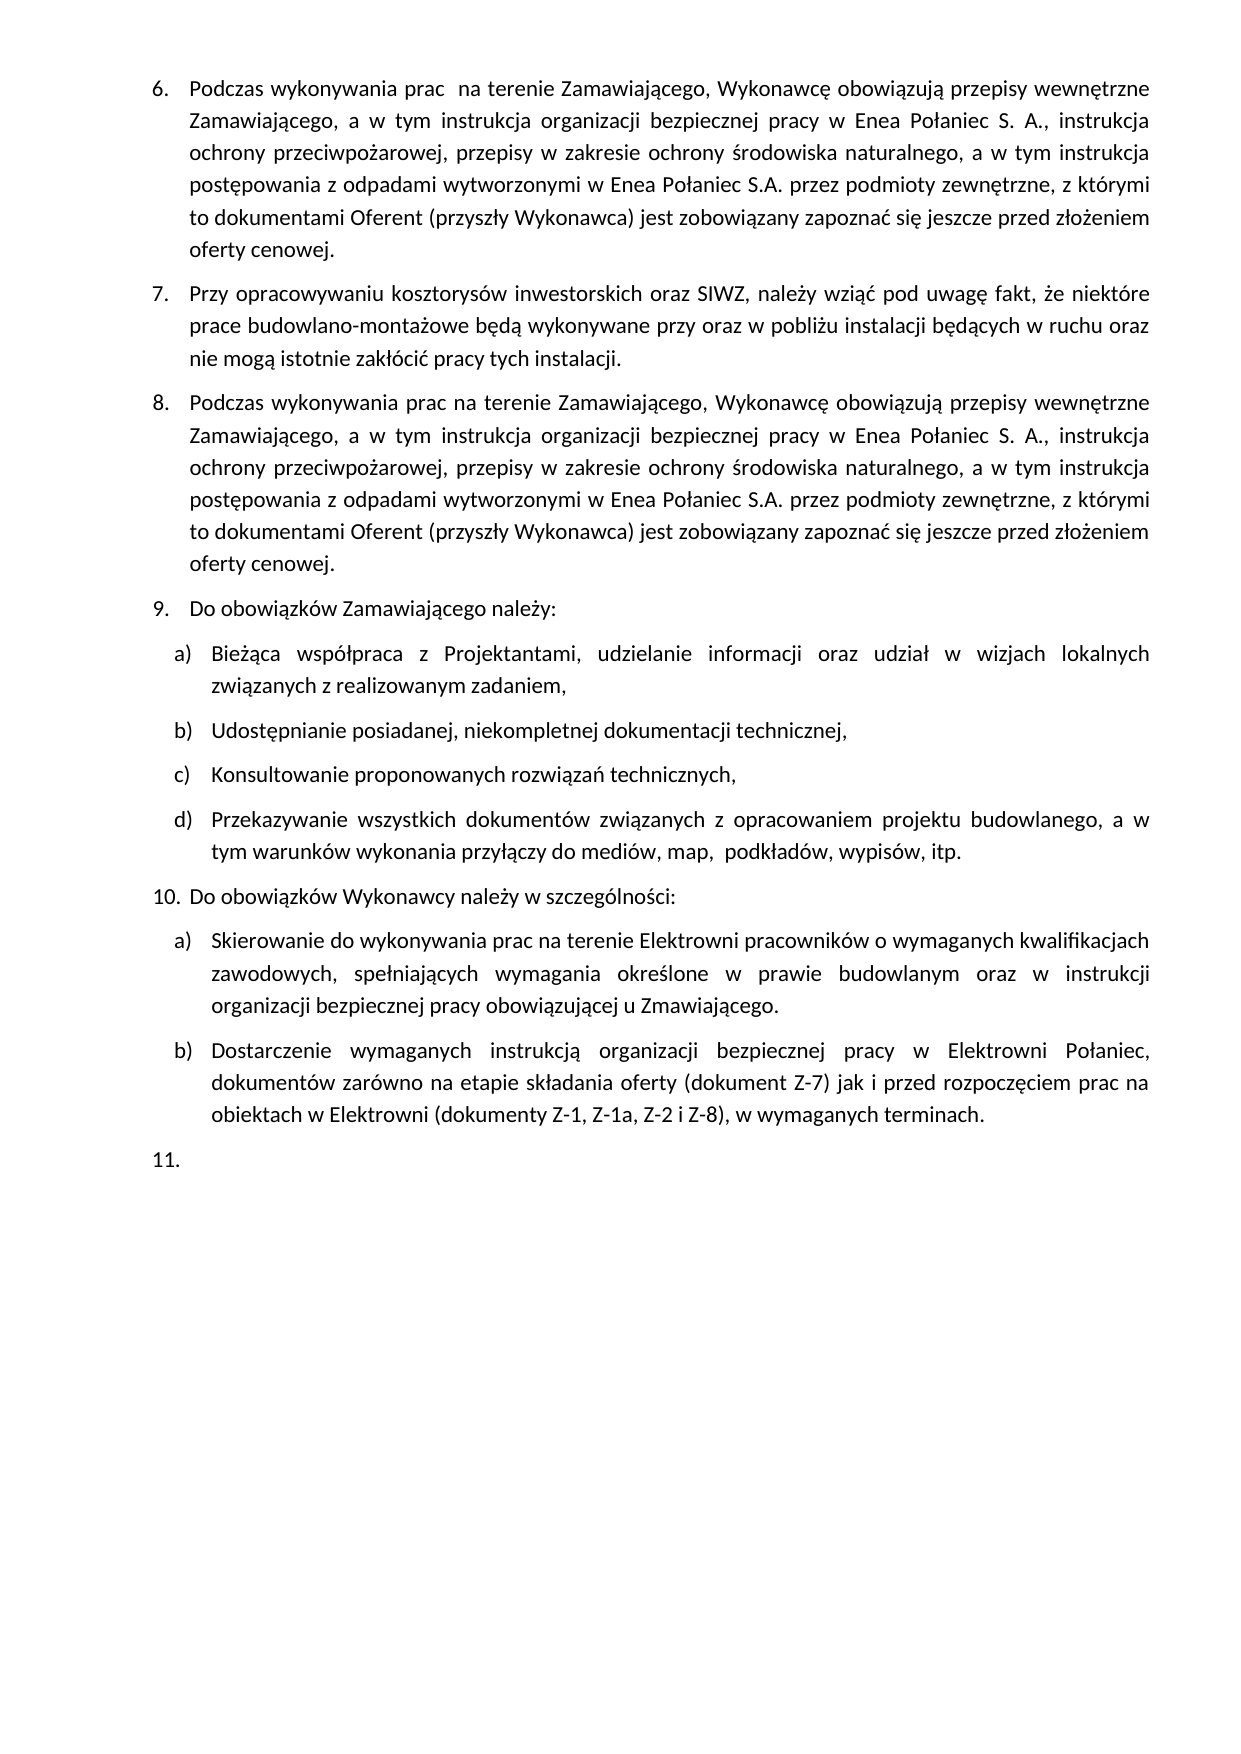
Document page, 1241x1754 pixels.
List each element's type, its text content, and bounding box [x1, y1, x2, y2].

list Do obowiązków Zamawiającego należy: [152, 594, 1152, 622]
list Przy opracowywaniu kosztorysów inwestorskich oraz SIWZ, należy wziąć pod uwagę fakt, że niektóre prace budowlano-montażowe będą wykonywane przy oraz w pobliżu instalacji będących w ruchu oraz nie mogą istotnie zakłócić pracy tych instalacji. [152, 279, 1152, 372]
list Do obowiązków Wykonawcy należy w szczególności: [152, 882, 1152, 910]
list Dostarczenie wymaganych instrukcją organizacji bezpiecznej pracy w Elektrowni Połaniec, dokumentów zarówno na etapie składania oferty (dokument Z-7) jak i przed rozpoczęciem prac na obiektach w Elektrowni (dokumenty Z-1, Z-1a, Z-2 i Z-8), w wymaganych terminach. [174, 1036, 1152, 1128]
list Konsultowanie proponowanych rozwiązań technicznych, [174, 760, 1152, 788]
list Bieżąca współpraca z Projektantami, udzielanie informacji oraz udział w wizjach lokalnych związanych z realizowanym zadaniem, [174, 639, 1152, 699]
list Podczas wykonywania prac na terenie Zamawiającego, Wykonawcę obowiązują przepisy wewnętrzne Zamawiającego, a w tym instrukcja organizacji bezpiecznej pracy w Enea Połaniec S. A., instrukcja ochrony przeciwpożarowej, przepisy w zakresie ochrony środowiska naturalnego, a w tym instrukcja postępowania z odpadami wytworzonymi w Enea Połaniec S.A. przez podmioty zewnętrzne, z którymi to dokumentami Oferent (przyszły Wykonawca) jest zobowiązany zapoznać się jeszcze przed złożeniem oferty cenowej. [152, 388, 1152, 577]
list Skierowanie do wykonywania prac na terenie Elektrowni pracowników o wymaganych kwalifikacjach zawodowych, spełniających wymagania określone w prawie budowlanym oraz w instrukcji organizacji bezpiecznej pracy obowiązującej u Zmawiającego. [174, 927, 1152, 1019]
list Udostępnianie posiadanej, niekompletnej dokumentacji technicznej, [174, 716, 1152, 744]
list Przekazywanie wszystkich dokumentów związanych z opracowaniem projektu budowlanego, a w tym warunków wykonania przyłączy do mediów, map, podkładów, wypisów, itp. [174, 805, 1152, 865]
list Podczas wykonywania prac na terenie Zamawiającego, Wykonawcę obowiązują przepisy wewnętrzne Zamawiającego, a w tym instrukcja organizacji bezpiecznej pracy w Enea Połaniec S. A., instrukcja ochrony przeciwpożarowej, przepisy w zakresie ochrony środowiska naturalnego, a w tym instrukcja postępowania z odpadami wytworzonymi w Enea Połaniec S.A. przez podmioty zewnętrzne, z którymi to dokumentami Oferent (przyszły Wykonawca) jest zobowiązany zapoznać się jeszcze przed złożeniem oferty cenowej. [152, 74, 1152, 263]
